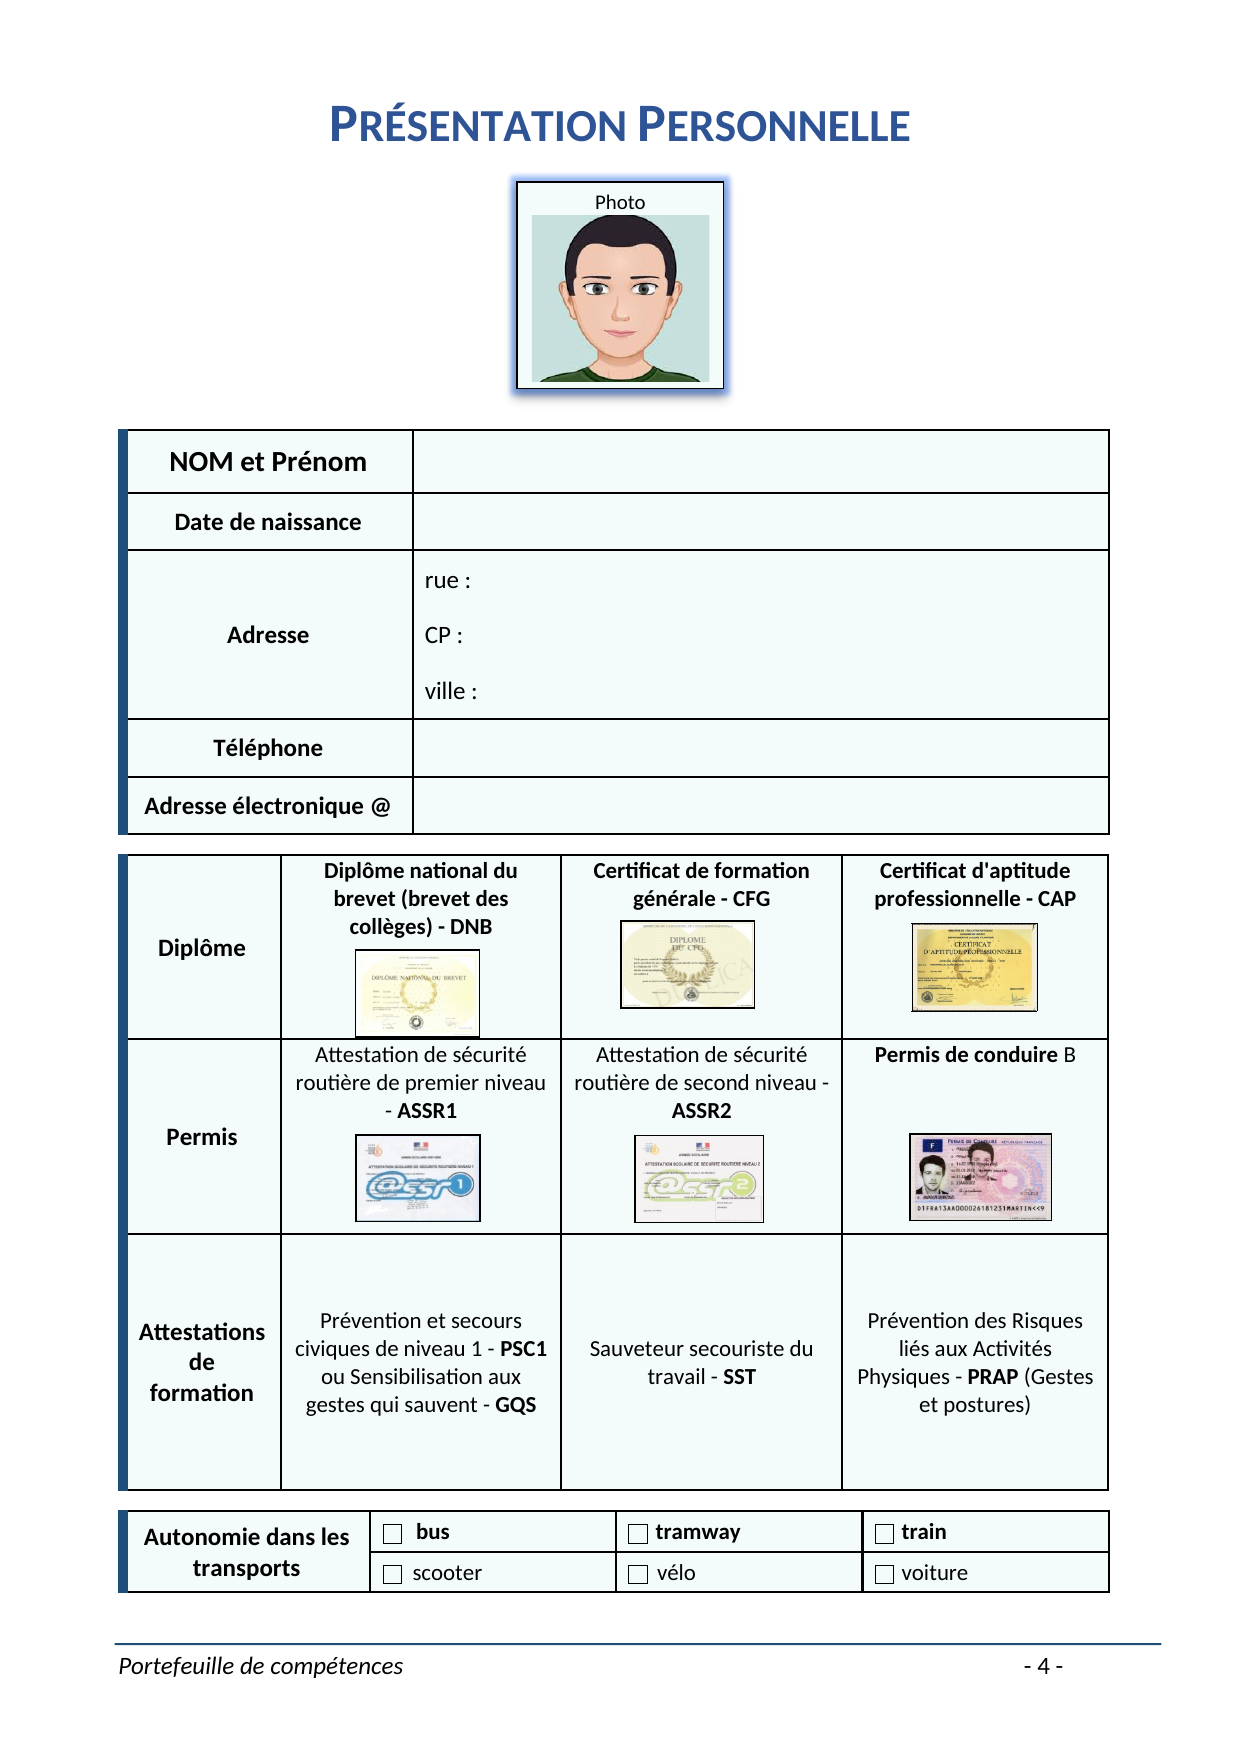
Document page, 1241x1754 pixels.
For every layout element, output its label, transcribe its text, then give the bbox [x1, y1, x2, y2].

table_cell Prévention des Risques liés aux Activités Physiques - PRAP (Gestes et postures) [843, 1235, 1107, 1489]
table_cell voiture [864, 1553, 1108, 1591]
table_cell scooter [371, 1553, 615, 1591]
table_cell [414, 720, 1108, 776]
table_cell Sauveteur secouriste du travail - SST [562, 1235, 841, 1489]
picture [356, 951, 478, 1036]
picture [911, 1135, 1051, 1219]
table_cell Attestation de sécurité routière de premier niveau - ASSR1 [282, 1040, 560, 1233]
table_header bus [371, 1512, 615, 1551]
list PRÉSENTATION PERSONNELLE [118, 89, 1122, 155]
table_cell Attestation de sécurité routière de second niveau - ASSR2 [562, 1040, 841, 1233]
table_header NOM et Prénom [128, 431, 412, 492]
table_header tramway [617, 1512, 861, 1551]
picture [636, 1136, 763, 1221]
table_header Diplôme national du brevet (brevet des collèges) - DNB [282, 856, 560, 1038]
table_header Diplôme [128, 856, 280, 1038]
table_cell rue : CP : ville : [414, 551, 1108, 718]
table_header Certificat d'aptitude professionnelle - CAP [843, 856, 1107, 1038]
table_cell Adresse électronique @ [128, 778, 412, 833]
table_cell Permis [128, 1040, 280, 1233]
picture [913, 924, 1036, 1010]
table_cell Téléphone [128, 720, 412, 776]
picture [622, 922, 753, 1007]
table_cell vélo [617, 1553, 861, 1591]
table_cell Attestations de formation [128, 1235, 280, 1489]
table_header [414, 431, 1108, 492]
table_cell Permis de conduire B [843, 1040, 1107, 1233]
picture [531, 215, 710, 382]
table_header Certificat de formation générale - CFG [562, 856, 841, 1038]
table_cell [414, 494, 1108, 549]
table_header Autonomie dans les transports [128, 1512, 369, 1591]
table_cell Date de naissance [128, 494, 412, 549]
table_cell Adresse [128, 551, 412, 718]
table_cell [414, 778, 1108, 833]
picture [357, 1136, 479, 1220]
table_header train [864, 1512, 1108, 1551]
table_cell Prévention et secours civiques de niveau 1 - PSC1 ou Sensibilisation aux gestes qui sauvent - GQS [282, 1235, 560, 1489]
